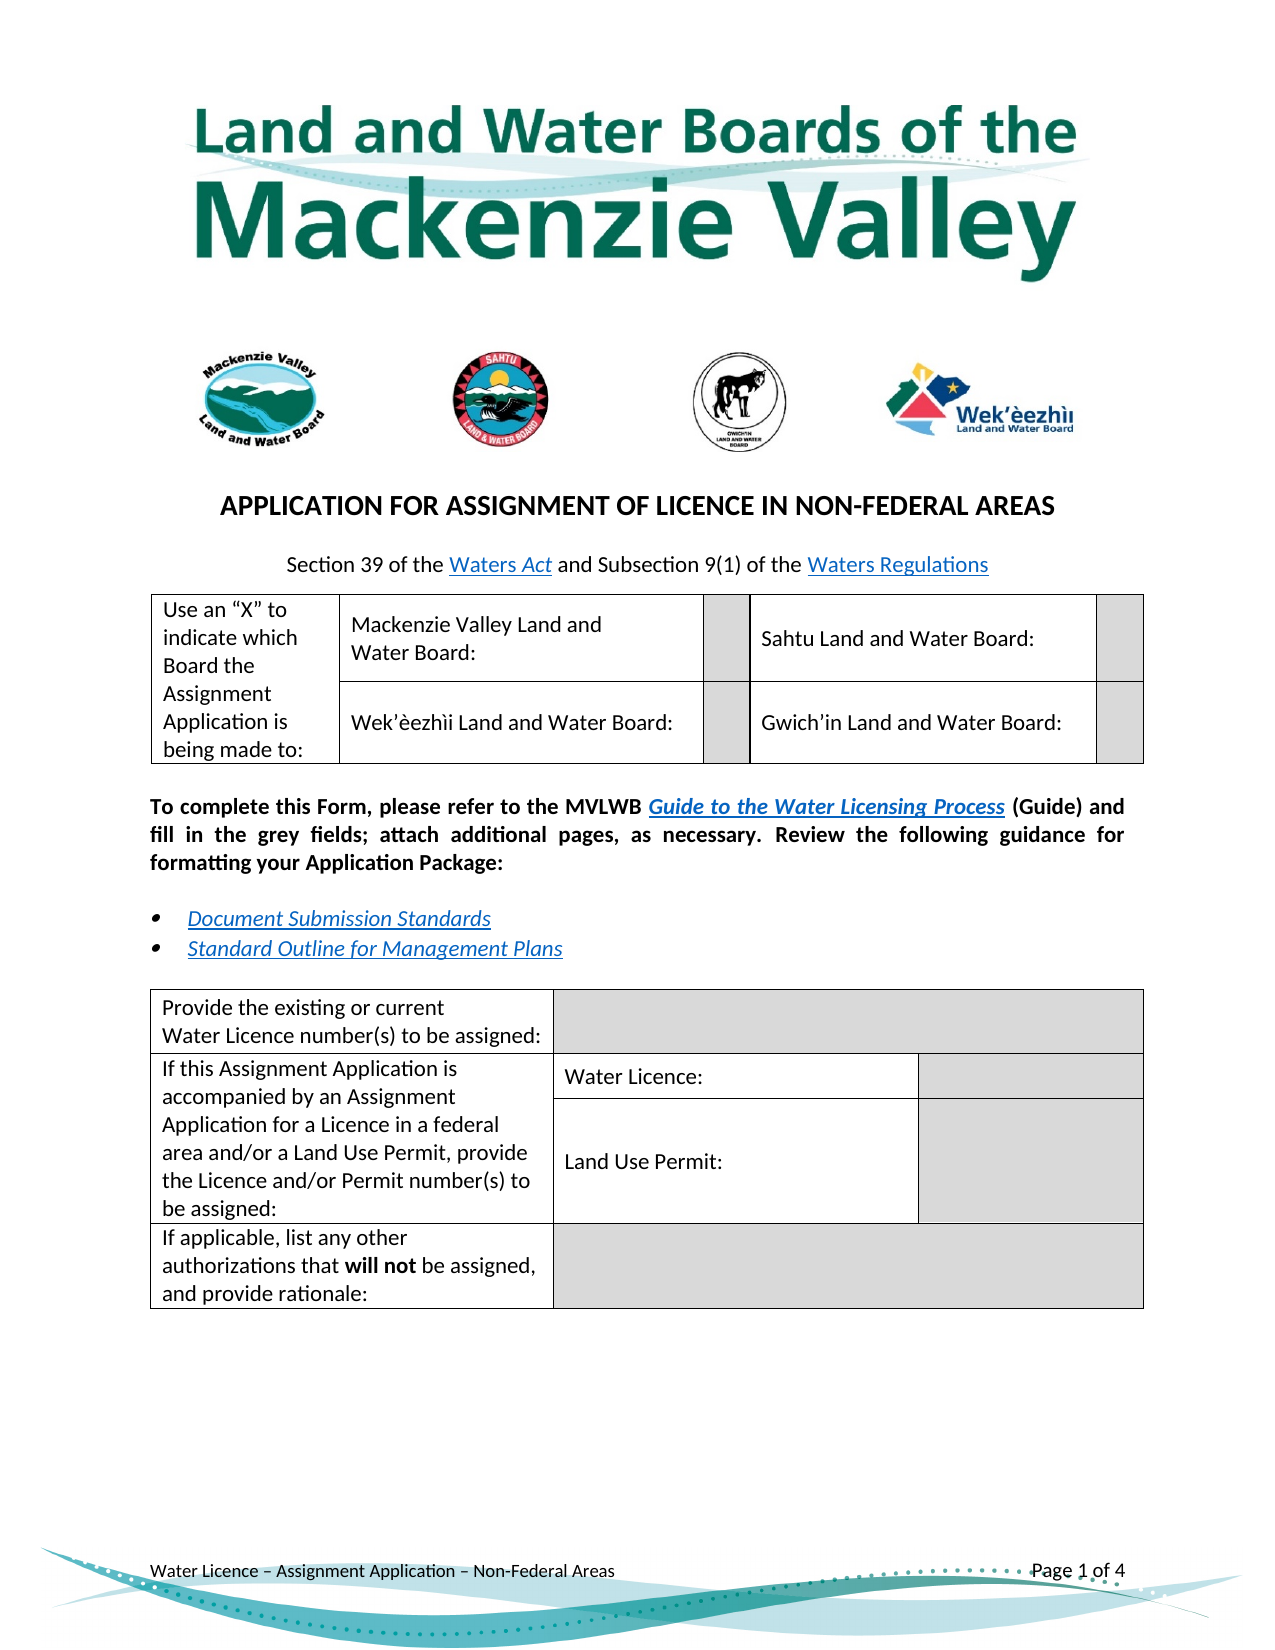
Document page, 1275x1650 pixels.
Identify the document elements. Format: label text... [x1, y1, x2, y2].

table_header Provide the existing or current Water Licence number(s) to be assigned: [151, 990, 553, 1053]
table_cell [1097, 682, 1143, 763]
table_cell Water Licence: [554, 1054, 918, 1098]
table_header [704, 595, 749, 681]
table_cell Wek’èezhìi Land and Water Board: [340, 682, 703, 763]
table_cell Land Use Permit: [554, 1099, 918, 1222]
list Standard Outline for Management Plans [150, 934, 1144, 962]
picture [184, 105, 1091, 452]
picture [40, 1547, 1243, 1648]
table_cell If this Assignment Application is accompanied by an Assignment Application for a Licence in a federal area and/or a Land Use Permit, provide the Licence and/or Permit number(s) to be assigned: [151, 1054, 553, 1222]
list Document Submission Standards [150, 904, 1144, 932]
table_cell [919, 1099, 1143, 1222]
table_cell Gwich’in Land and Water Board: [751, 682, 1096, 763]
table_header Mackenzie Valley Land and Water Board: [340, 595, 703, 681]
text Section 39 of the Waters Act and Subsection 9(1) of the Waters Regulations [150, 551, 1125, 578]
table_header Use an “X” to indicate which Board the Assignment Application is being made to: [152, 595, 339, 763]
table_header [1097, 595, 1143, 681]
table_header Sahtu Land and Water Board: [751, 595, 1096, 681]
table_cell [554, 1224, 1143, 1308]
text To complete this Form, please refer to the MVLWB Guide to the Water Licensing Process (Guide) and fill in the grey fields; attach additional pages, as necessary. Review the following guidance for formatting your Application Package: [150, 792, 1125, 876]
text APPLICATION FOR ASSIGNMENT OF LICENCE IN NON-FEDERAL AREAS [150, 487, 1125, 522]
table_cell [919, 1054, 1143, 1098]
table_cell [704, 682, 749, 763]
table_header [554, 990, 1143, 1053]
table_cell If applicable, list any other authorizations that will not be assigned, and provide rationale: [151, 1224, 553, 1308]
